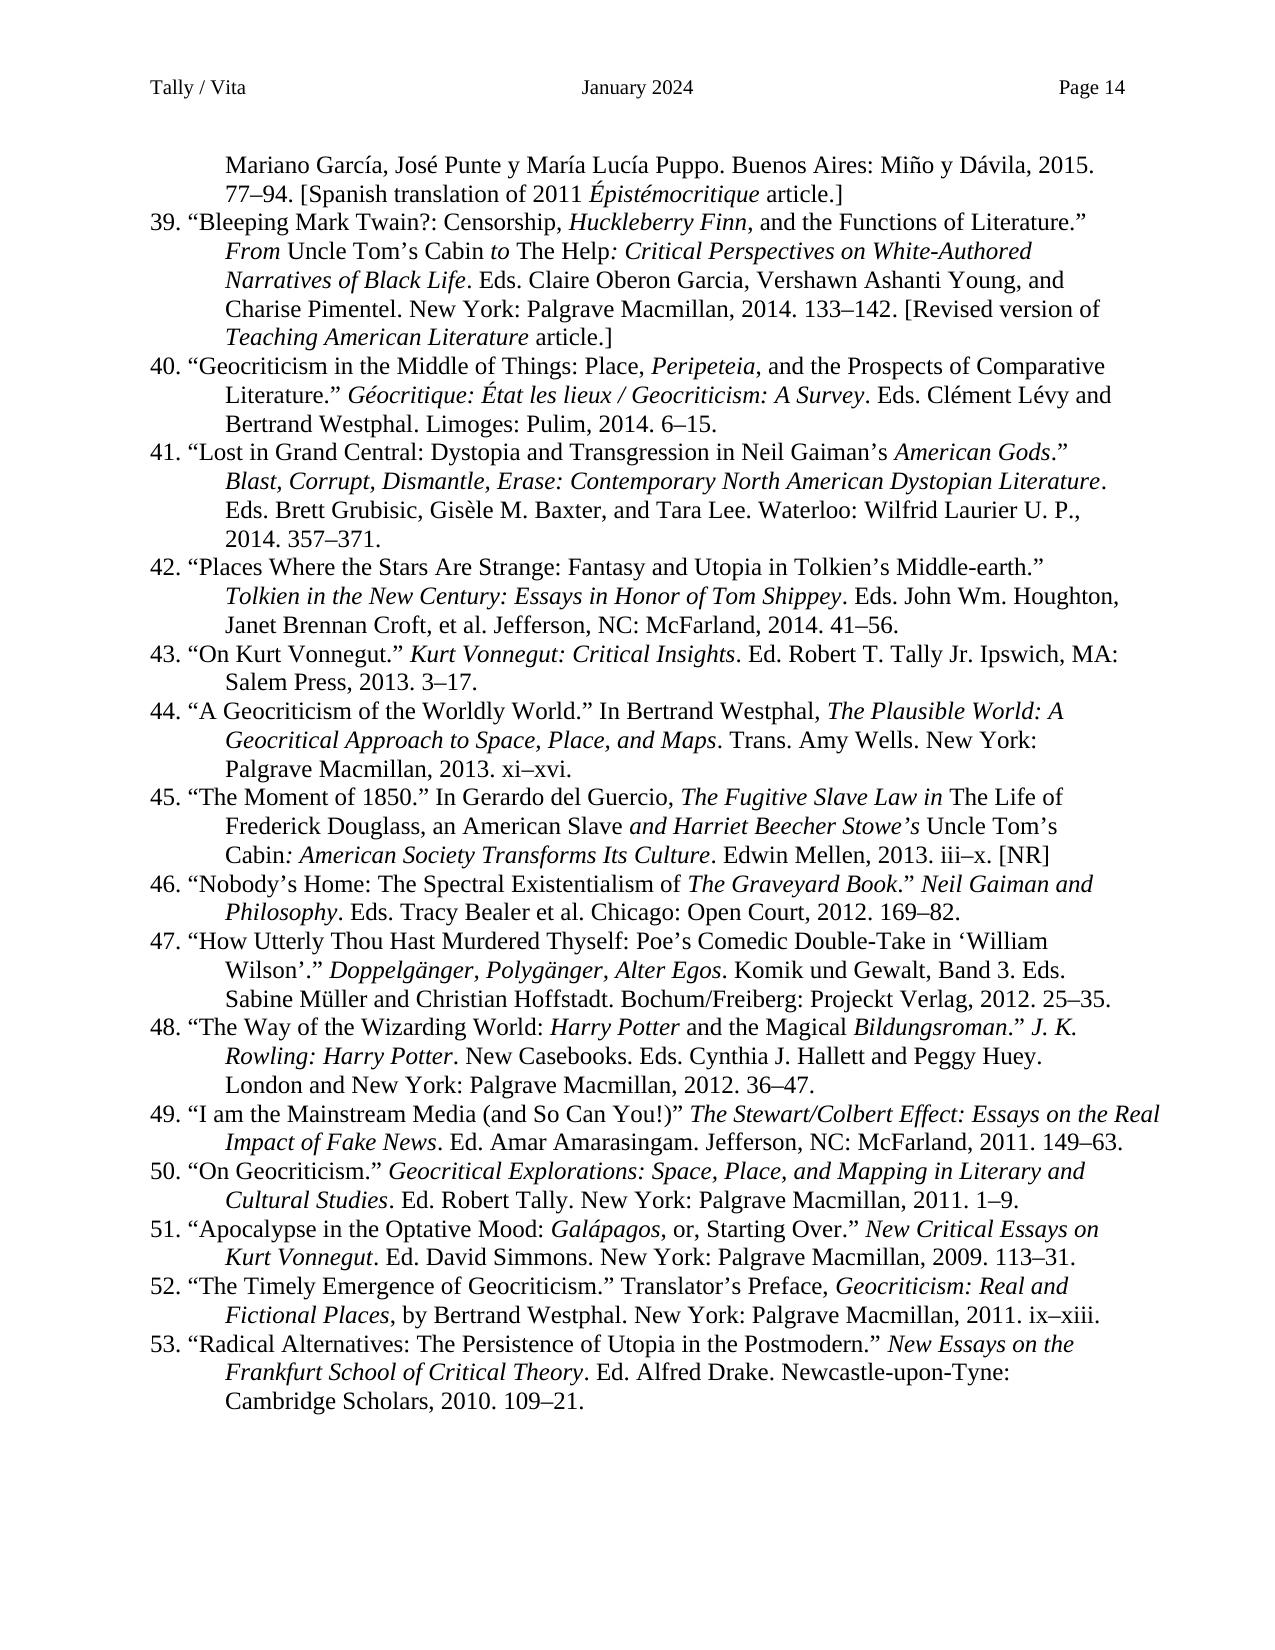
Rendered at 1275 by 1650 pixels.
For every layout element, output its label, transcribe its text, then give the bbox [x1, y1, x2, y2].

list “A Geocriticism of the Worldly World.” In Bertrand Westphal, The Plausible World: A Geocritical Approach to Space, Place, and Maps. Trans. Amy Wells. New York: Palgrave Macmillan, 2013. xi–xvi. [150, 696, 1125, 782]
list “Radical Alternatives: The Persistence of Utopia in the Postmodern.” New Essays on the Frankfurt School of Critical Theory. Ed. Alfred Drake. Newcastle-upon-Tyne: Cambridge Scholars, 2010. 109–21. [150, 1329, 1125, 1415]
list “Nobody’s Home: The Spectral Existentialism of The Graveyard Book.” Neil Gaiman and Philosophy. Eds. Tracy Bealer et al. Chicago: Open Court, 2012. 169–82. [150, 869, 1125, 926]
list “The Timely Emergence of Geocriticism.” Translator’s Preface, Geocriticism: Real and Fictional Places, by Bertrand Westphal. New York: Palgrave Macmillan, 2011. ix–xiii. [150, 1271, 1125, 1329]
list “Apocalypse in the Optative Mood: Galápagos, or, Starting Over.” New Critical Essays on Kurt Vonnegut. Ed. David Simmons. New York: Palgrave Macmillan, 2009. 113–31. [150, 1214, 1125, 1271]
list “Bleeping Mark Twain?: Censorship, Huckleberry Finn, and the Functions of Literature.” From Uncle Tom’s Cabin to The Help: Critical Perspectives on White-Authored Narratives of Black Life. Eds. Claire Oberon Garcia, Vershawn Ashanti Young, and Charise Pimentel. New York: Palgrave Macmillan, 2014. 133–142. [Revised version of Teaching American Literature article.] [150, 207, 1125, 351]
list “On Kurt Vonnegut.” Kurt Vonnegut: Critical Insights. Ed. Robert T. Tally Jr. Ipswich, MA: Salem Press, 2013. 3–17. [150, 639, 1125, 696]
list “The Way of the Wizarding World: Harry Potter and the Magical Bildungsroman.” J. K. Rowling: Harry Potter. New Casebooks. Eds. Cynthia J. Hallett and Peggy Huey. London and New York: Palgrave Macmillan, 2012. 36–47. [150, 1012, 1125, 1099]
list “On Geocriticism.” Geocritical Explorations: Space, Place, and Mapping in Literary and Cultural Studies. Ed. Robert Tally. New York: Palgrave Macmillan, 2011. 1–9. [150, 1156, 1125, 1214]
list “The Moment of 1850.” In Gerardo del Guercio, The Fugitive Slave Law in The Life of Frederick Douglass, an American Slave and Harriet Beecher Stowe’s Uncle Tom’s Cabin: American Society Transforms Its Culture. Edwin Mellen, 2013. iii–x. [NR] [150, 782, 1125, 869]
list “Lost in Grand Central: Dystopia and Transgression in Neil Gaiman’s American Gods.” Blast, Corrupt, Dismantle, Erase: Contemporary North American Dystopian Literature. Eds. Brett Grubisic, Gisèle M. Baxter, and Tara Lee. Waterloo: Wilfrid Laurier U. P., 2014. 357–371. [150, 437, 1125, 552]
list “How Utterly Thou Hast Murdered Thyself: Poe’s Comedic Double-Take in ‘William Wilson’.” Doppelgänger, Polygänger, Alter Egos. Komik und Gewalt, Band 3. Eds. Sabine Müller and Christian Hoffstadt. Bochum/Freiberg: Projeckt Verlag, 2012. 25–35. [150, 926, 1125, 1012]
list “Places Where the Stars Are Strange: Fantasy and Utopia in Tolkien’s Middle-earth.” Tolkien in the New Century: Essays in Honor of Tom Shippey. Eds. John Wm. Houghton, Janet Brennan Croft, et al. Jefferson, NC: McFarland, 2014. 41–56. [150, 552, 1125, 639]
list “Geocriticism in the Middle of Things: Place, Peripeteia, and the Prospects of Comparative Literature.” Géocritique: État les lieux / Geocriticism: A Survey. Eds. Clément Lévy and Bertrand Westphal. Limoges: Pulim, 2014. 6–15. [150, 351, 1125, 437]
list “I am the Mainstream Media (and So Can You!)” The Stewart/Colbert Effect: Essays on the Real Impact of Fake News. Ed. Amar Amarasingam. Jefferson, NC: McFarland, 2011. 149–63. [150, 1099, 1162, 1156]
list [150, 150, 1125, 207]
